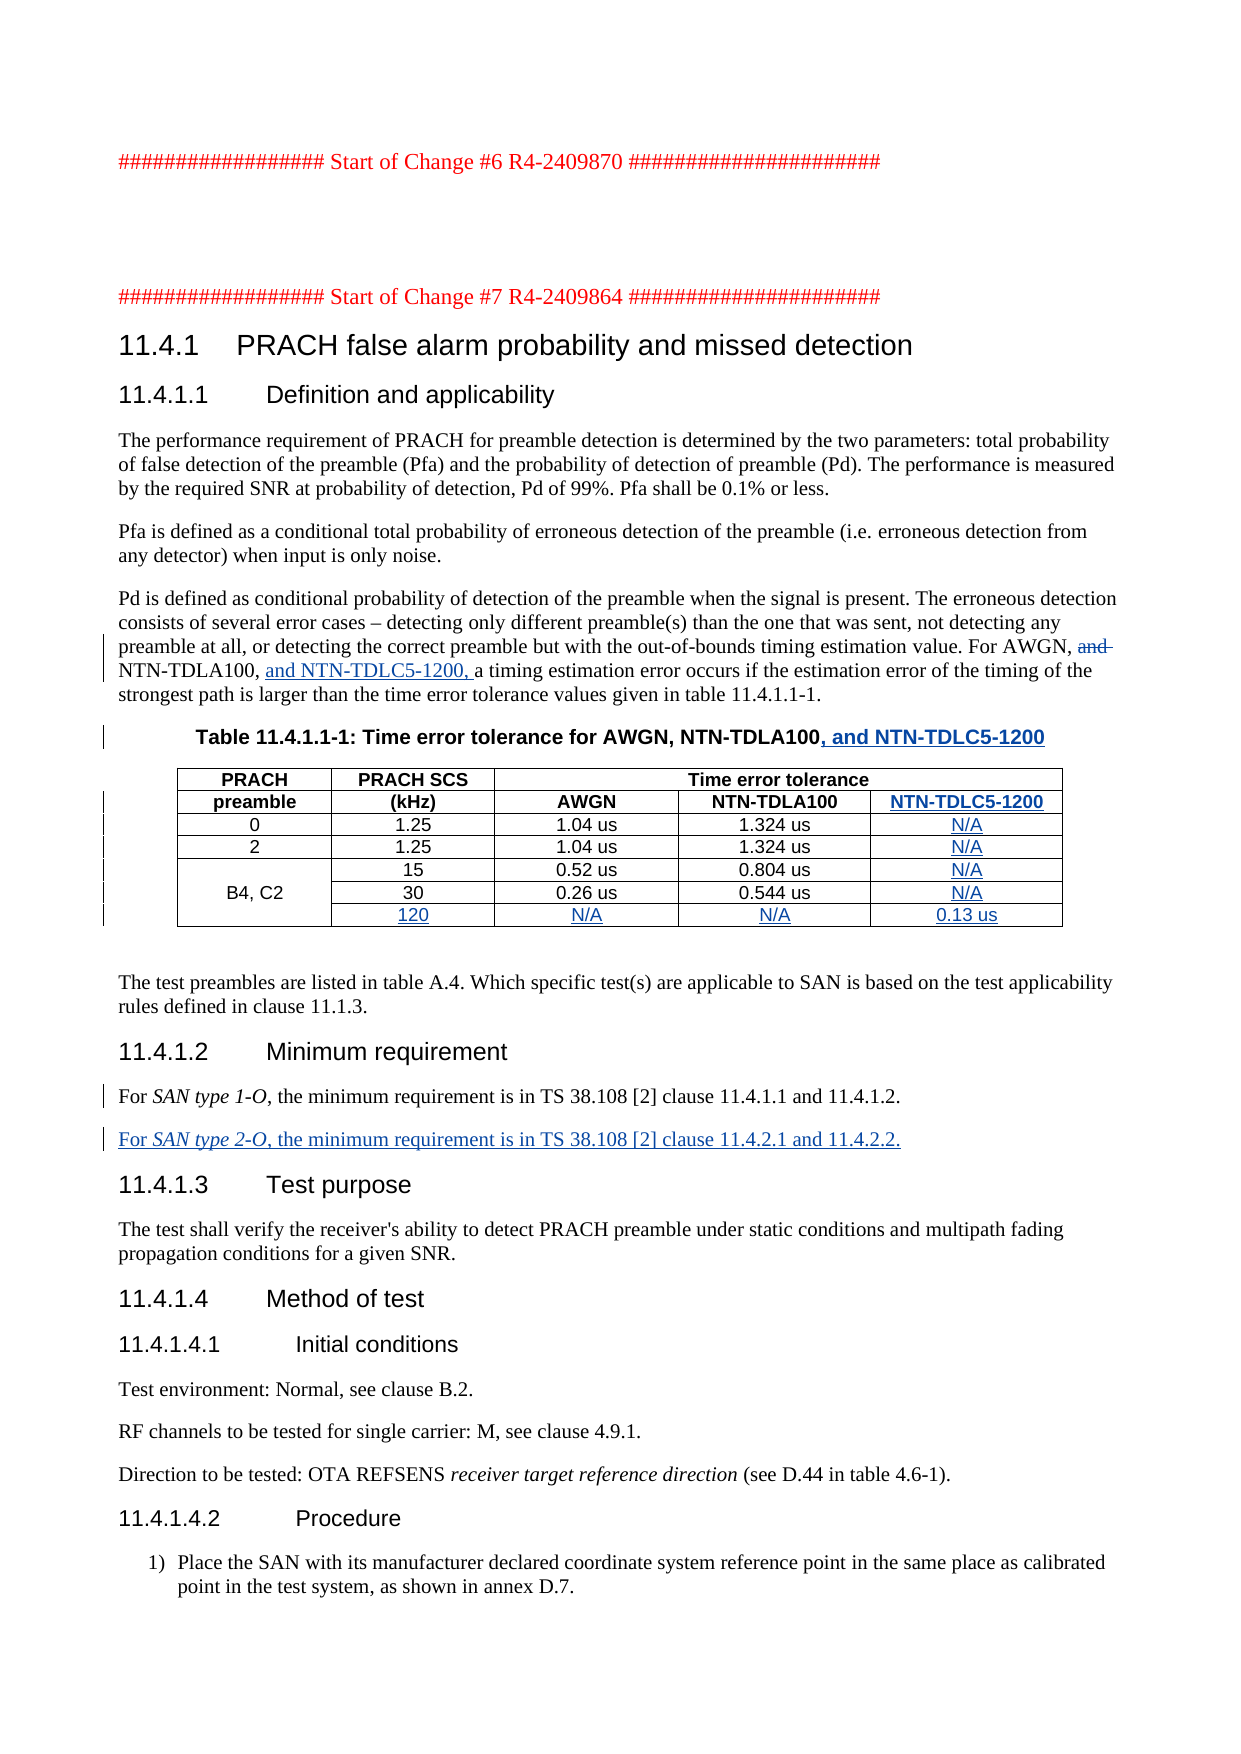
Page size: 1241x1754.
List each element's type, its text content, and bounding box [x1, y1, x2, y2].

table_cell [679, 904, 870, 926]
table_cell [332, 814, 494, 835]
subtitle 11.4.1.1 Definition and applicability [118, 380, 1122, 409]
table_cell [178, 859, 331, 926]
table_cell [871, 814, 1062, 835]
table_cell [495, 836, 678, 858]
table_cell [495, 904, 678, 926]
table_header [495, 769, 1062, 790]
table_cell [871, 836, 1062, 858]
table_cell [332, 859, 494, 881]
text For SAN type 1-O, the minimum requirement is in TS 38.108 [2] clause 11.4.1.1 and 11.4.1.2. [118, 1084, 1122, 1108]
subtitle 11.4.1.4.1 Initial conditions [118, 1331, 1122, 1358]
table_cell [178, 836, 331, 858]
text The test shall verify the receiver's ability to detect PRACH preamble under static conditions and multipath fading propagation conditions for a given SNR. [118, 1217, 1122, 1265]
text Test environment: Normal, see clause B.2. [118, 1377, 1122, 1401]
text The performance requirement of PRACH for preamble detection is determined by the two parameters: total probability of false detection of the preamble (Pfa) and the probability of detection of preamble (Pd). The performance is measured by the required SNR at probability of detection, Pd of 99%. Pfa shall be 0.1% or less. [118, 428, 1122, 500]
subtitle 11.4.1 PRACH false alarm probability and missed detection [118, 328, 1122, 362]
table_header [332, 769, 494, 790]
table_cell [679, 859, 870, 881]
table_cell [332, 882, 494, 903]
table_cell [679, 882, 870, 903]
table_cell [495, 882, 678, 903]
subtitle 11.4.1.2 Minimum requirement [118, 1036, 1122, 1065]
subtitle 11.4.1.3 Test purpose [118, 1169, 1122, 1198]
text ################## Start of Change #6 R4-2409870 ###################### [118, 148, 1122, 174]
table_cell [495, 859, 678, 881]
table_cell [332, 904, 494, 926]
text The test preambles are listed in table A.4. Which specific test(s) are applicable to SAN is based on the test applicability rules defined in clause 11.1.3. [118, 969, 1122, 1018]
text Pd is defined as conditional probability of detection of the preamble when the signal is present. The erroneous detection consists of several error cases – detecting only different preamble(s) than the one that was sent, not detecting any preamble at all, or detecting the correct preamble but with the out-of-bounds timing estimation value. For AWGN, NTN-TDLA100, a timing estimation error occurs if the estimation error of the timing of the strongest path is larger than the time error tolerance values given in table 11.4.1.1-1. [118, 586, 1122, 706]
text Pfa is defined as a conditional total probability of erroneous detection of the preamble (i.e. erroneous detection from any detector) when input is only noise. [118, 519, 1122, 567]
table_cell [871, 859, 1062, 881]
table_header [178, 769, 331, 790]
text ################## Start of Change #7 R4-2409864 ###################### [118, 283, 1122, 309]
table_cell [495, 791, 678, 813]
subtitle 11.4.1.4.2 Procedure [118, 1505, 1122, 1531]
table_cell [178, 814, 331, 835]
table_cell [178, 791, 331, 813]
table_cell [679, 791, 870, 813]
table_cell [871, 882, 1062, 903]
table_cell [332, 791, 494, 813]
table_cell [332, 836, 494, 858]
text Direction to be tested: OTA REFSENS receiver target reference direction (see D.44 in table 4.6-1). [118, 1462, 1122, 1486]
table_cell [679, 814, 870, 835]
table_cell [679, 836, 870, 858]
subtitle 11.4.1.4 Method of test [118, 1284, 1122, 1313]
text RF channels to be tested for single carrier: M, see clause 4.9.1. [118, 1419, 1122, 1443]
text Table 11.4.1.1-1: Time error tolerance for AWGN, NTN-TDLA100 [118, 725, 1122, 749]
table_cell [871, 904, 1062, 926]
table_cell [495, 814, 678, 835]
text 1) Place the SAN with its manufacturer declared coordinate system reference point in the same place as calibrated point in the test system, as shown in annex D.7. [148, 1550, 1122, 1598]
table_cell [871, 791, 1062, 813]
